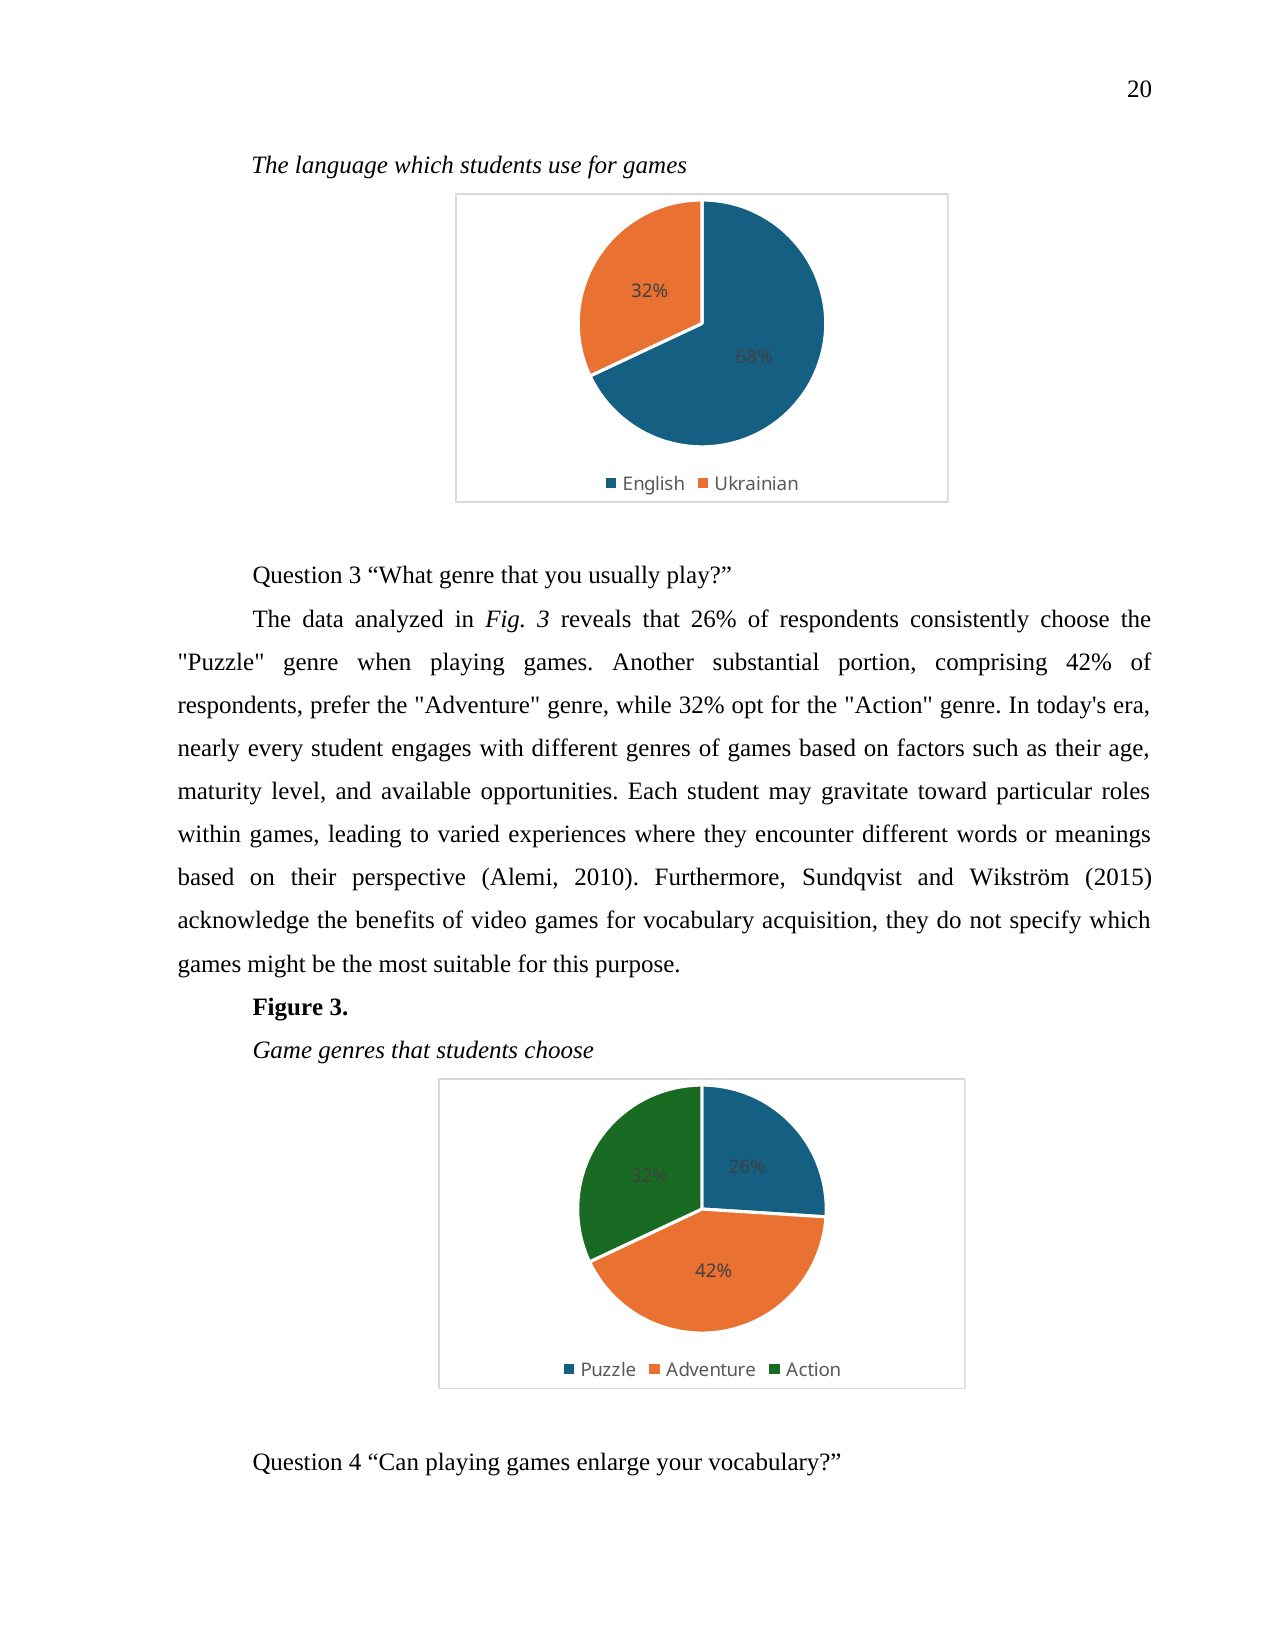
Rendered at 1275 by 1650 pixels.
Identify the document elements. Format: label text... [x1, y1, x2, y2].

text Game genres that students choose [177, 1035, 1152, 1064]
text Figure 3. [177, 992, 1152, 1021]
text Question 4 “Can playing games enlarge your vocabulary?” [177, 1447, 1152, 1476]
text The language which students use for games [177, 150, 1152, 179]
text Question 3 “What genre that you usually play?” [177, 561, 1152, 589]
text The data analyzed in Fig. 3 reveals that 26% of respondents consistently choose the "Puzzle" genre when playing games. Another substantial portion, comprising 42% of respondents, prefer the "Adventure" genre, while 32% opt for the "Action" genre. In today's era, nearly every student engages with different genres of games based on factors such as their age, maturity level, and available opportunities. Each student may gravitate toward particular roles within games, leading to varied experiences where they encounter different words or meanings based on their perspective (Alemi, 2010). Furthermore, Sundqvist and Wikström (2015) acknowledge the benefits of video games for vocabulary acquisition, they do not specify which games might be the most suitable for this purpose. [177, 604, 1152, 977]
